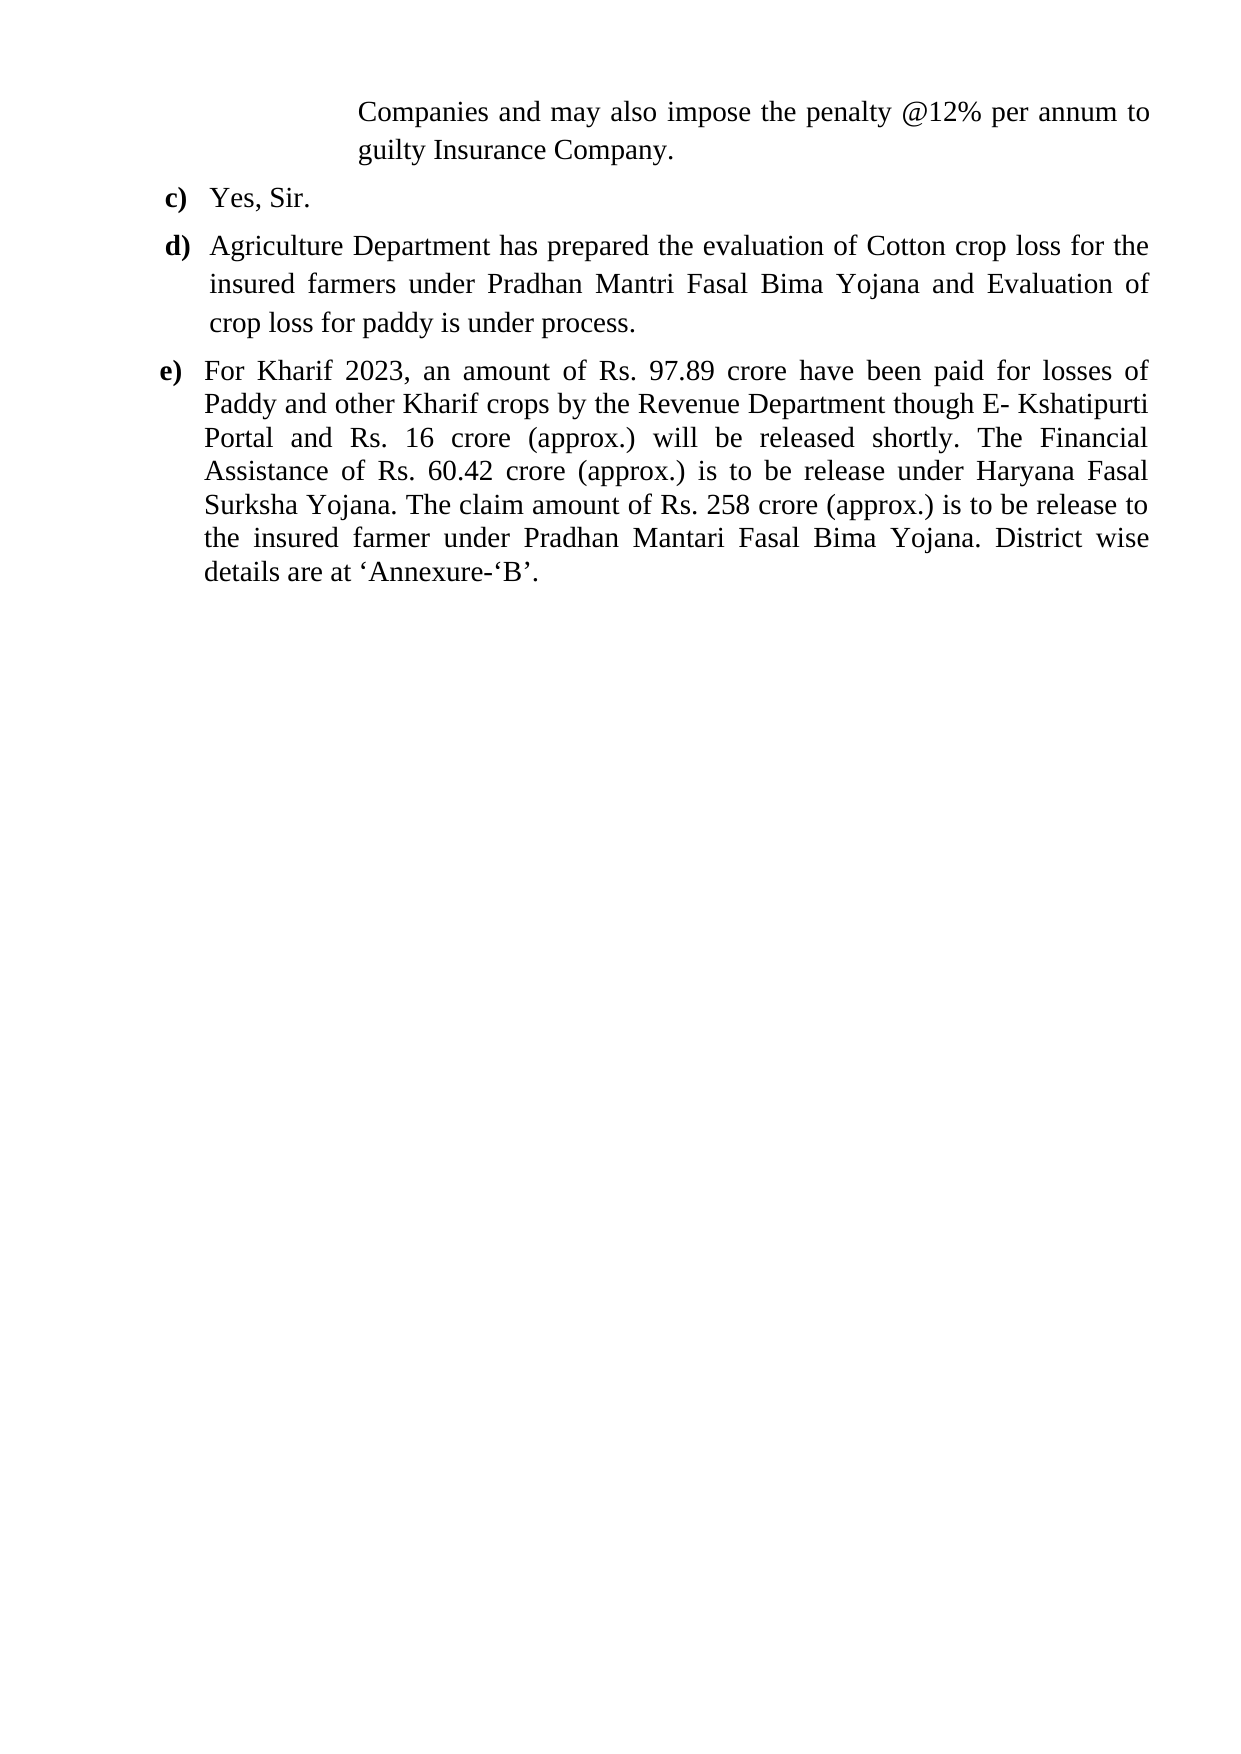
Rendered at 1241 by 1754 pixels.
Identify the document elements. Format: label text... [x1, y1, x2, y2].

list Yes, Sir. [164, 180, 1150, 214]
list Agriculture Department has prepared the evaluation of Cotton crop loss for the insured farmers under Pradhan Mantri Fasal Bima Yojana and Evaluation of crop loss for paddy is under process. [164, 228, 1150, 338]
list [283, 94, 1151, 166]
list For Kharif 2023, an amount of Rs. 97.89 crore have been paid for losses of Paddy and other Kharif crops by the Revenue Department though E- Kshatipurti Portal and Rs. 16 crore (approx.) will be released shortly. The Financial Assistance of Rs. 60.42 crore (approx.) is to be release under Haryana Fasal Surksha Yojana. The claim amount of Rs. 258 crore (approx.) is to be release to the insured farmer under Pradhan Mantari Fasal Bima Yojana. District wise details are at ‘Annexure-‘B’. [159, 353, 1150, 588]
